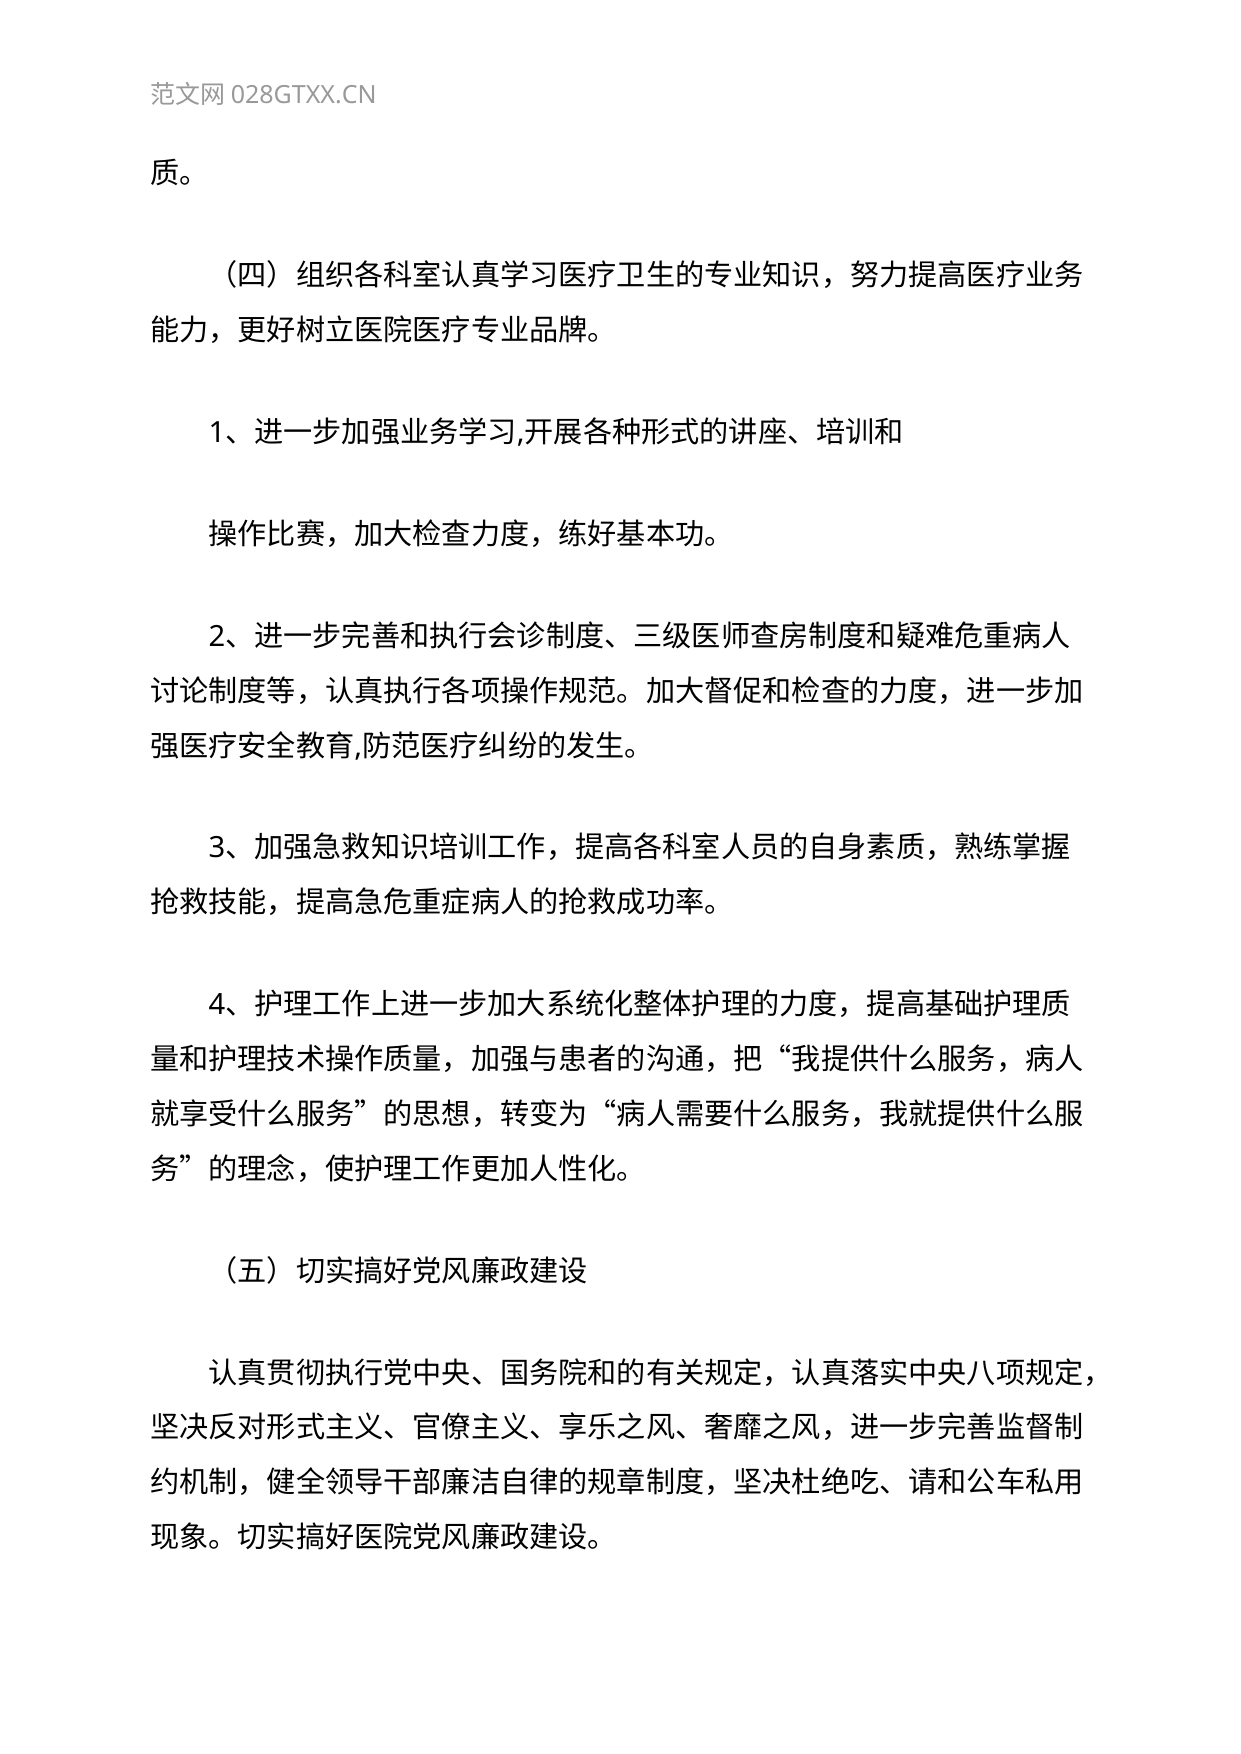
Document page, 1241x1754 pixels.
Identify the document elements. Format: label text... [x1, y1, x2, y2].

text 4、护理工作上进一步加大系统化整体护理的力度，提高基础护理质量和护理技术操作质量，加强与患者的沟通，把“我提供什么服务，病人就享受什么服务”的思想，转变为“病人需要什么服务，我就提供什么服务”的理念，使护理工作更加人性化。 [150, 981, 1090, 1188]
text 2、进一步完善和执行会诊制度、三级医师查房制度和疑难危重病人讨论制度等，认真执行各项操作规范。加大督促和检查的力度，进一步加强医疗安全教育,防范医疗纠纷的发生。 [150, 612, 1090, 764]
text 认真贯彻执行党中央、国务院和的有关规定，认真落实中央八项规定，坚决反对形式主义、官僚主义、享乐之风、奢靡之风，进一步完善监督制约机制，健全领导干部廉洁自律的规章制度，坚决杜绝吃、请和公车私用现象。切实搞好医院党风廉政建设。 [150, 1349, 1090, 1556]
text 3、加强急救知识培训工作，提高各科室人员的自身素质，熟练掌握抢救技能，提高急危重症病人的抢救成功率。 [150, 824, 1090, 921]
text 1、进一步加强业务学习,开展各种形式的讲座、培训和 [150, 408, 1090, 451]
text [150, 150, 1090, 192]
text （四）组织各科室认真学习医疗卫生的专业知识，努力提高医疗业务能力，更好树立医院医疗专业品牌。 [150, 252, 1090, 349]
text 操作比赛，加大检查力度，练好基本功。 [150, 510, 1090, 553]
text （五）切实搞好党风廉政建设 [150, 1247, 1090, 1290]
